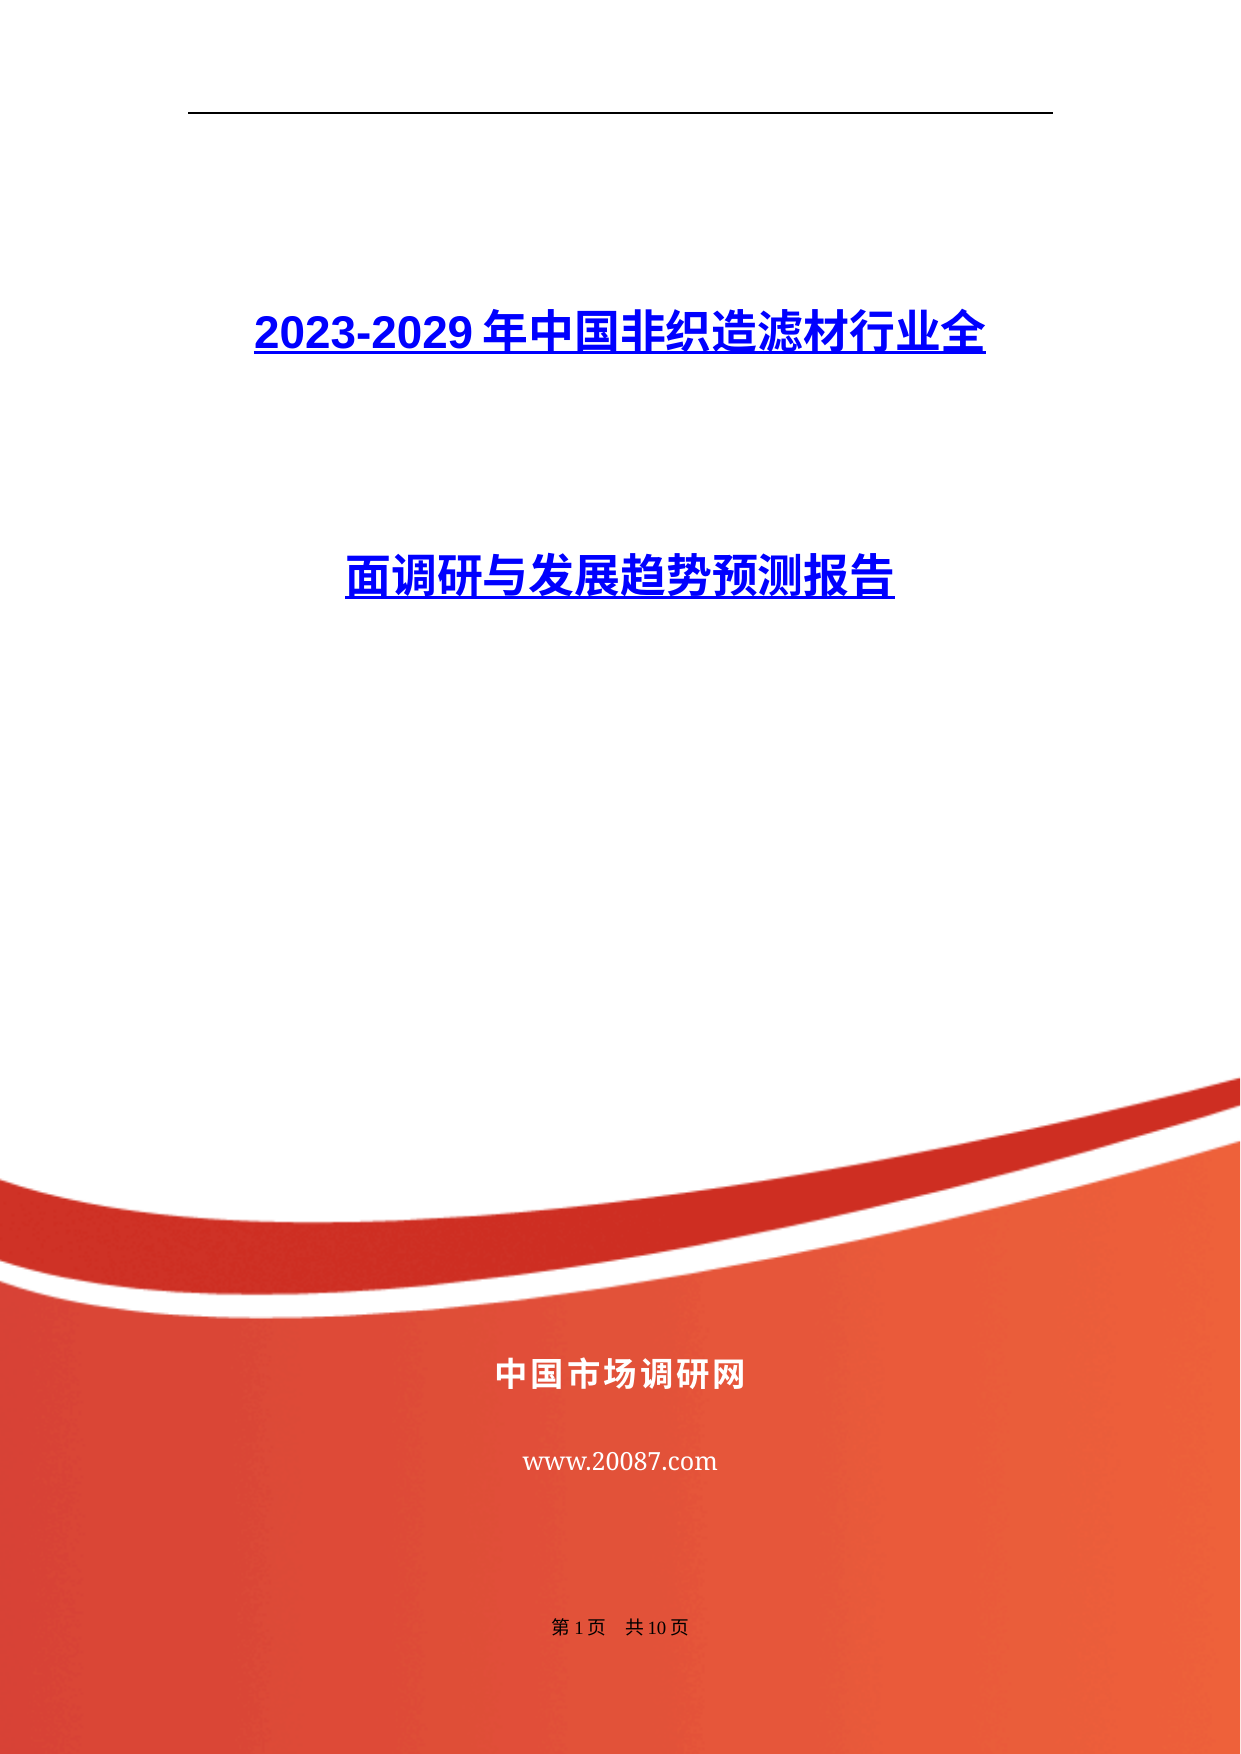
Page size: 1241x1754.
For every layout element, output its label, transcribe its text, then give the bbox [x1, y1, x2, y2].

table_header 2023-2029年中国非织造滤材行业全面调研与发展趋势预测报告 [188, 207, 1053, 773]
text www.20087.com [187, 1428, 1053, 1493]
subtitle 中国市场调研网 [187, 1339, 1053, 1404]
picture [0, 1006, 1241, 1754]
